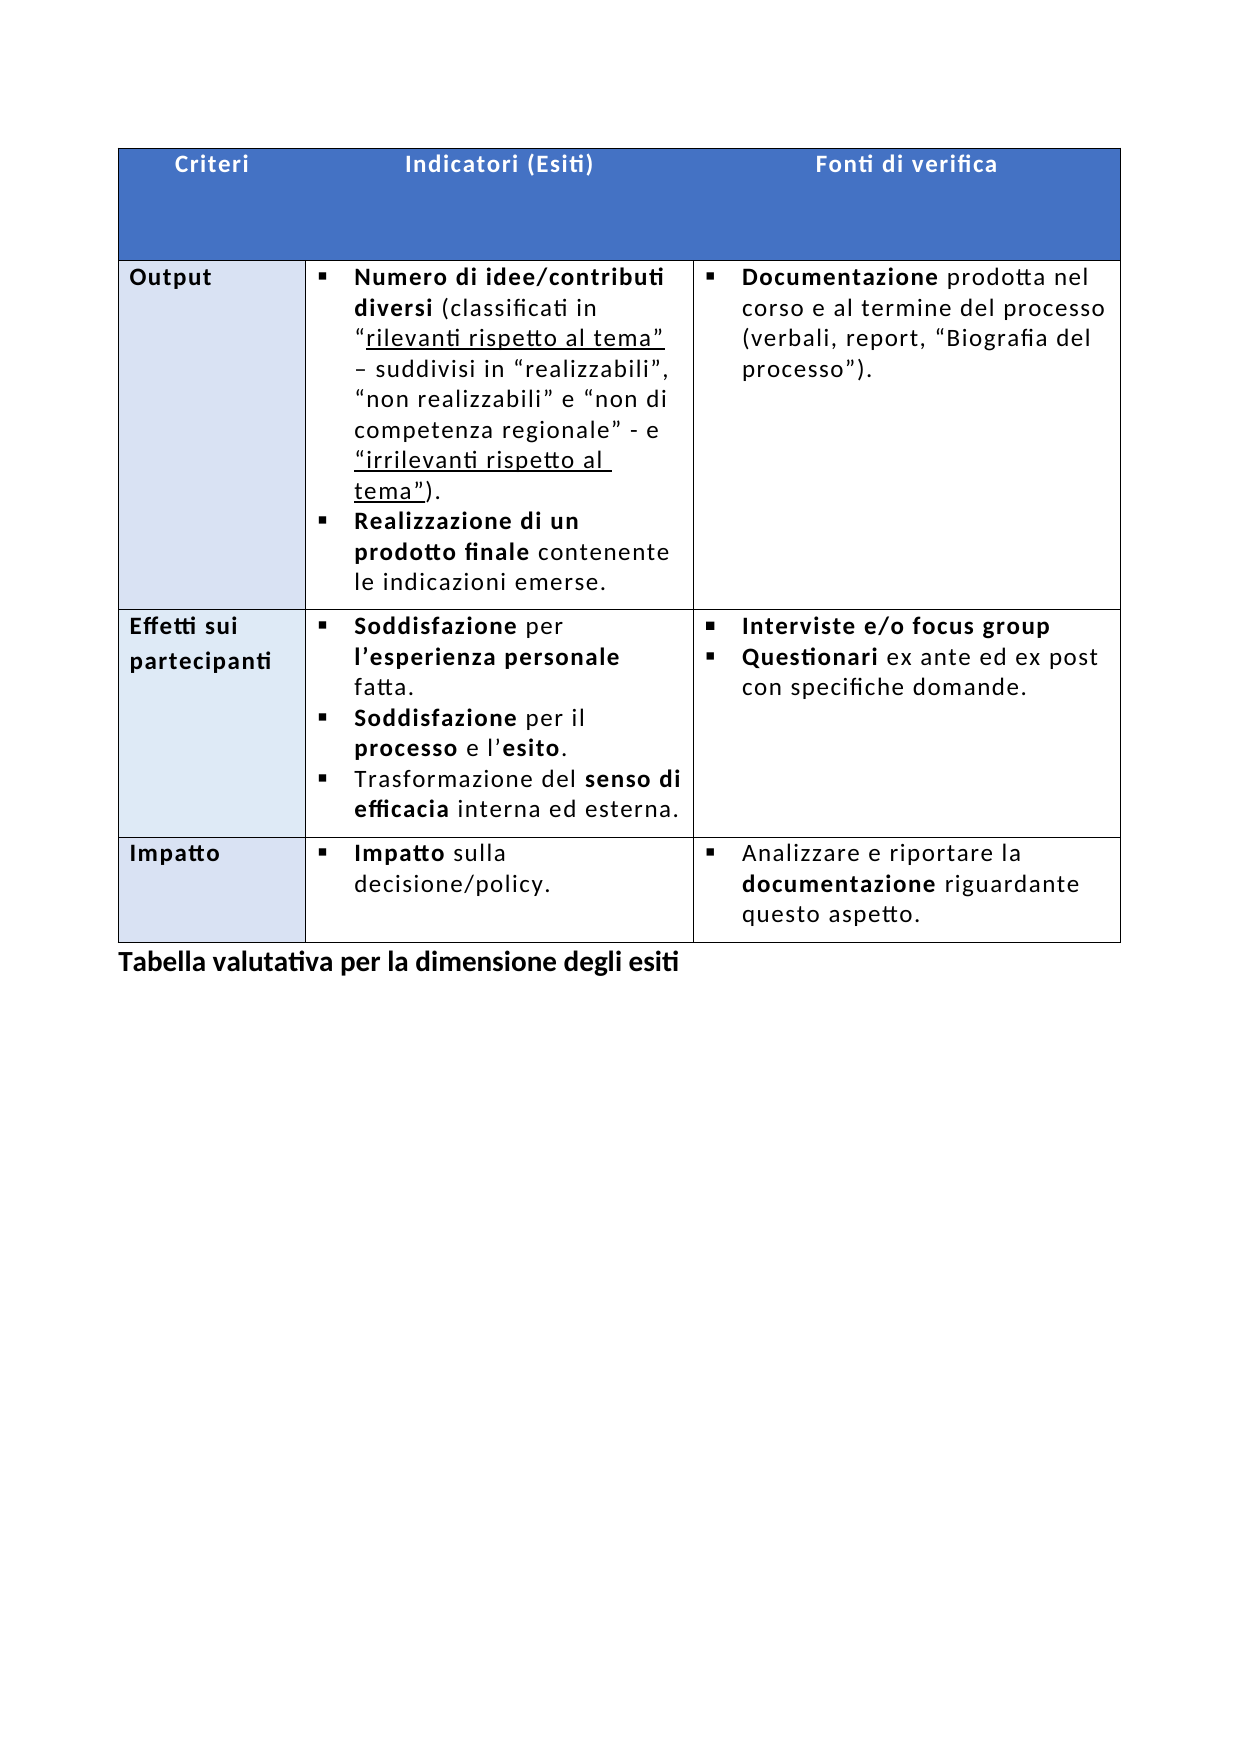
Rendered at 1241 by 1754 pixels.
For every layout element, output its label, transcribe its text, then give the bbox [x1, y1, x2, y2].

table_cell Soddisfazione per l’esperienza personale fatta. Soddisfazione per il processo e l’esito. Trasformazione del senso di efficacia interna ed esterna. [306, 610, 693, 837]
text Tabella valutativa per la dimensione degli esiti [118, 943, 1122, 978]
table_cell Analizzare e riportare la documentazione riguardante questo aspetto. [694, 838, 1120, 942]
table_cell Impatto sulla decisione/policy. [306, 838, 693, 942]
table_cell Impatto [119, 838, 305, 942]
table_cell Output [119, 261, 305, 609]
table_cell Numero di idee/contributi diversi (classificati in “rilevanti rispetto al tema” – suddivisi in “realizzabili”, “non realizzabili” e “non di competenza regionale” - e “irrilevanti rispetto al tema”). Realizzazione di un prodotto finale contenente le indicazioni emerse. [306, 261, 693, 609]
table_header Criteri [119, 149, 305, 260]
table_header Fonti di verifica [694, 149, 1120, 260]
table_cell Documentazione prodotta nel corso e al termine del processo (verbali, report, “Biografia del processo”). [694, 261, 1120, 609]
table_cell Interviste e/o focus group Questionari ex ante ed ex post con specifiche domande. [694, 610, 1120, 837]
table_cell Effetti sui partecipanti [119, 610, 305, 837]
table_header Indicatori (Esiti) [306, 149, 693, 260]
